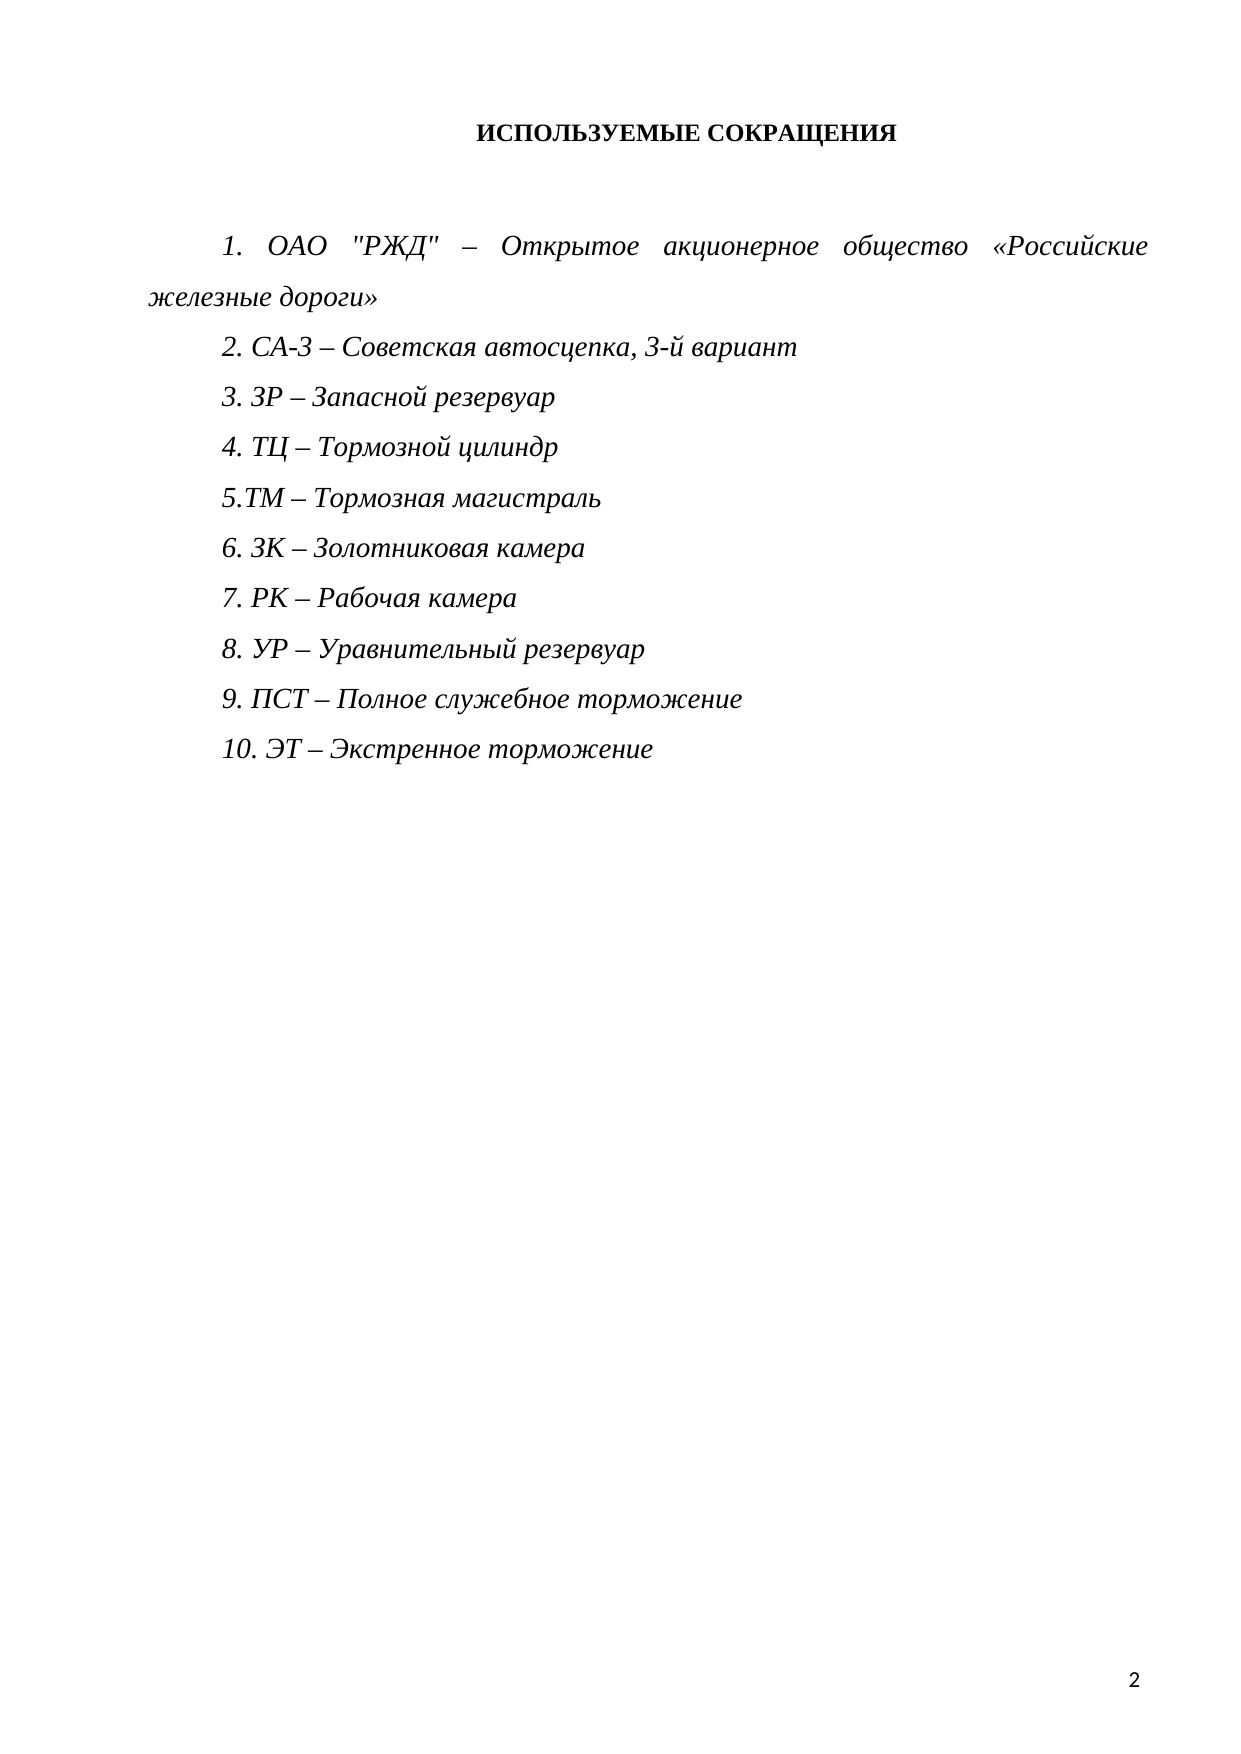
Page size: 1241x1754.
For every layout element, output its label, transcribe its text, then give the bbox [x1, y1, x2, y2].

list ИСПОЛЬЗУЕМЫЕ СОКРАЩЕНИЯ [148, 118, 1152, 147]
list 1. ОАО "РЖД" – Открытое акционерное общество «Российские железные дороги» [148, 228, 1152, 312]
list 10. ЭТ – Экстренное торможение [148, 731, 1152, 765]
list 5.ТМ – Тормозная магистраль [148, 480, 1152, 513]
list 2. СА-3 – Советская автосцепка, 3-й вариант [148, 329, 1152, 362]
list 7. РК – Рабочая камера [148, 581, 1152, 614]
list 6. ЗК – Золотниковая камера [148, 530, 1152, 564]
list 3. ЗР – Запасной резервуар [148, 379, 1152, 413]
list 4. ТЦ – Тормозной цилиндр [148, 429, 1152, 463]
list 9. ПСТ – Полное служебное торможение [148, 681, 1152, 715]
list 8. УР – Уравнительный резервуар [148, 631, 1152, 664]
